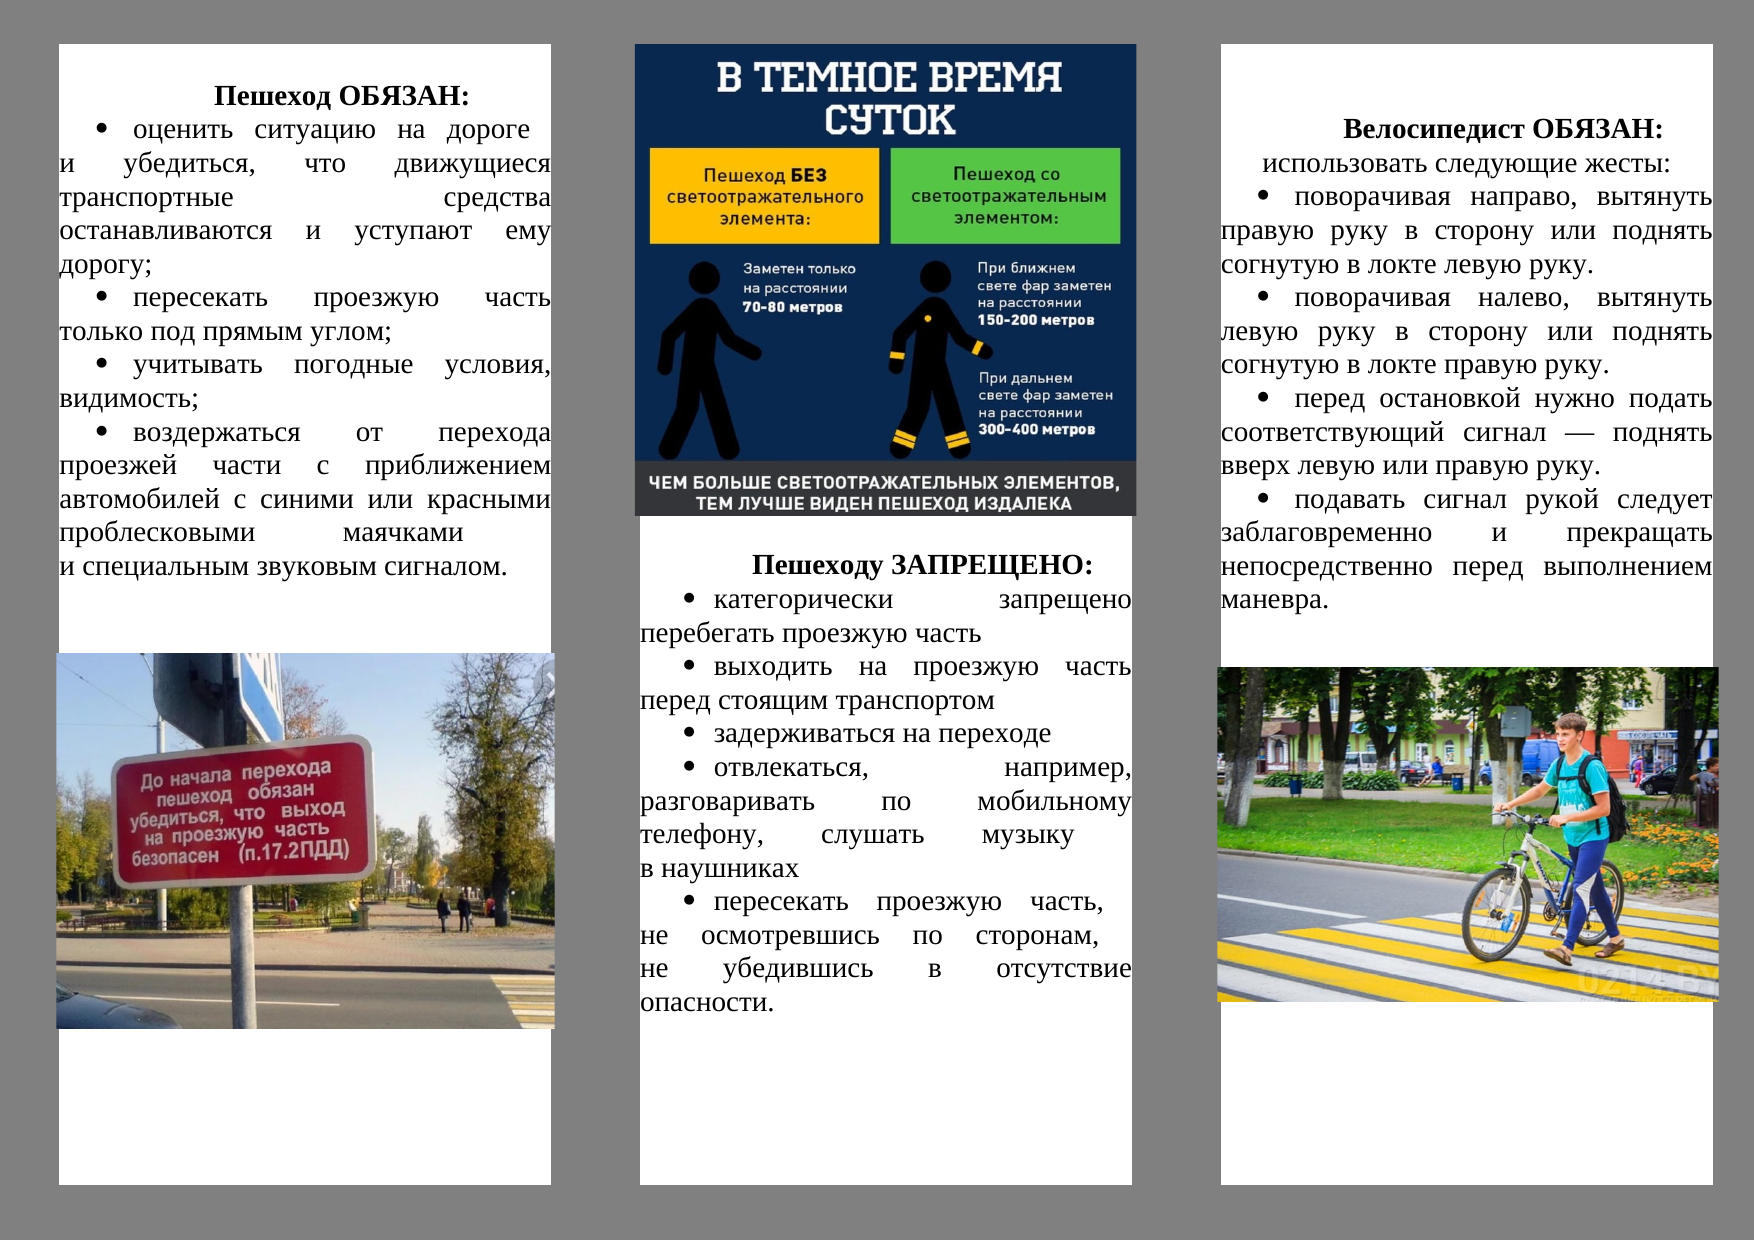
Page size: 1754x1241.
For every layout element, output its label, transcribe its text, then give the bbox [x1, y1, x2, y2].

list поворачивая направо, вытянуть правую руку в сторону или поднять согнутую в локте левую руку. [1221, 178, 1713, 279]
text Пешеходу ЗАПРЕЩЕНО: [640, 547, 1132, 581]
picture [56, 653, 555, 1029]
list категорически запрещено перебегать проезжую часть [640, 581, 1132, 648]
text Пешеход ОБЯЗАН: [59, 78, 551, 111]
list задерживаться на переходе [640, 715, 1132, 749]
list подавать сигнал рукой следует заблаговременно и прекращать непосредственно перед выполнением маневра. [1221, 481, 1713, 615]
list воздержаться от перехода проезжей части с приближением автомобилей с синими или красными проблесковыми маячками и специальным звуковым сигналом. [59, 414, 551, 581]
text Велосипедист ОБЯЗАН: [1221, 111, 1713, 145]
picture [1217, 667, 1719, 1002]
list пересекать проезжую часть, не осмотревшись по сторонам, не убедившись в отсутствие опасности. [640, 883, 1132, 1018]
list отвлекаться, например, разговаривать по мобильному телефону, слушать музыку в наушниках [640, 749, 1132, 883]
picture [634, 44, 1137, 516]
list пересекать проезжую часть только под прямым углом; [59, 279, 551, 346]
list поворачивая налево, вытянуть левую руку в сторону или поднять согнутую в локте правую руку. [1221, 279, 1713, 380]
list перед остановкой нужно подать соответствующий сигнал — поднять вверх левую или правую руку. [1221, 380, 1713, 481]
list оценить ситуацию на дороге и убедиться, что движущиеся транспортные средства останавливаются и уступают ему дорогу; [59, 111, 551, 279]
list выходить на проезжую часть перед стоящим транспортом [640, 648, 1132, 715]
list учитывать погодные условия, видимость; [59, 346, 551, 414]
text использовать следующие жесты: [1221, 145, 1713, 178]
